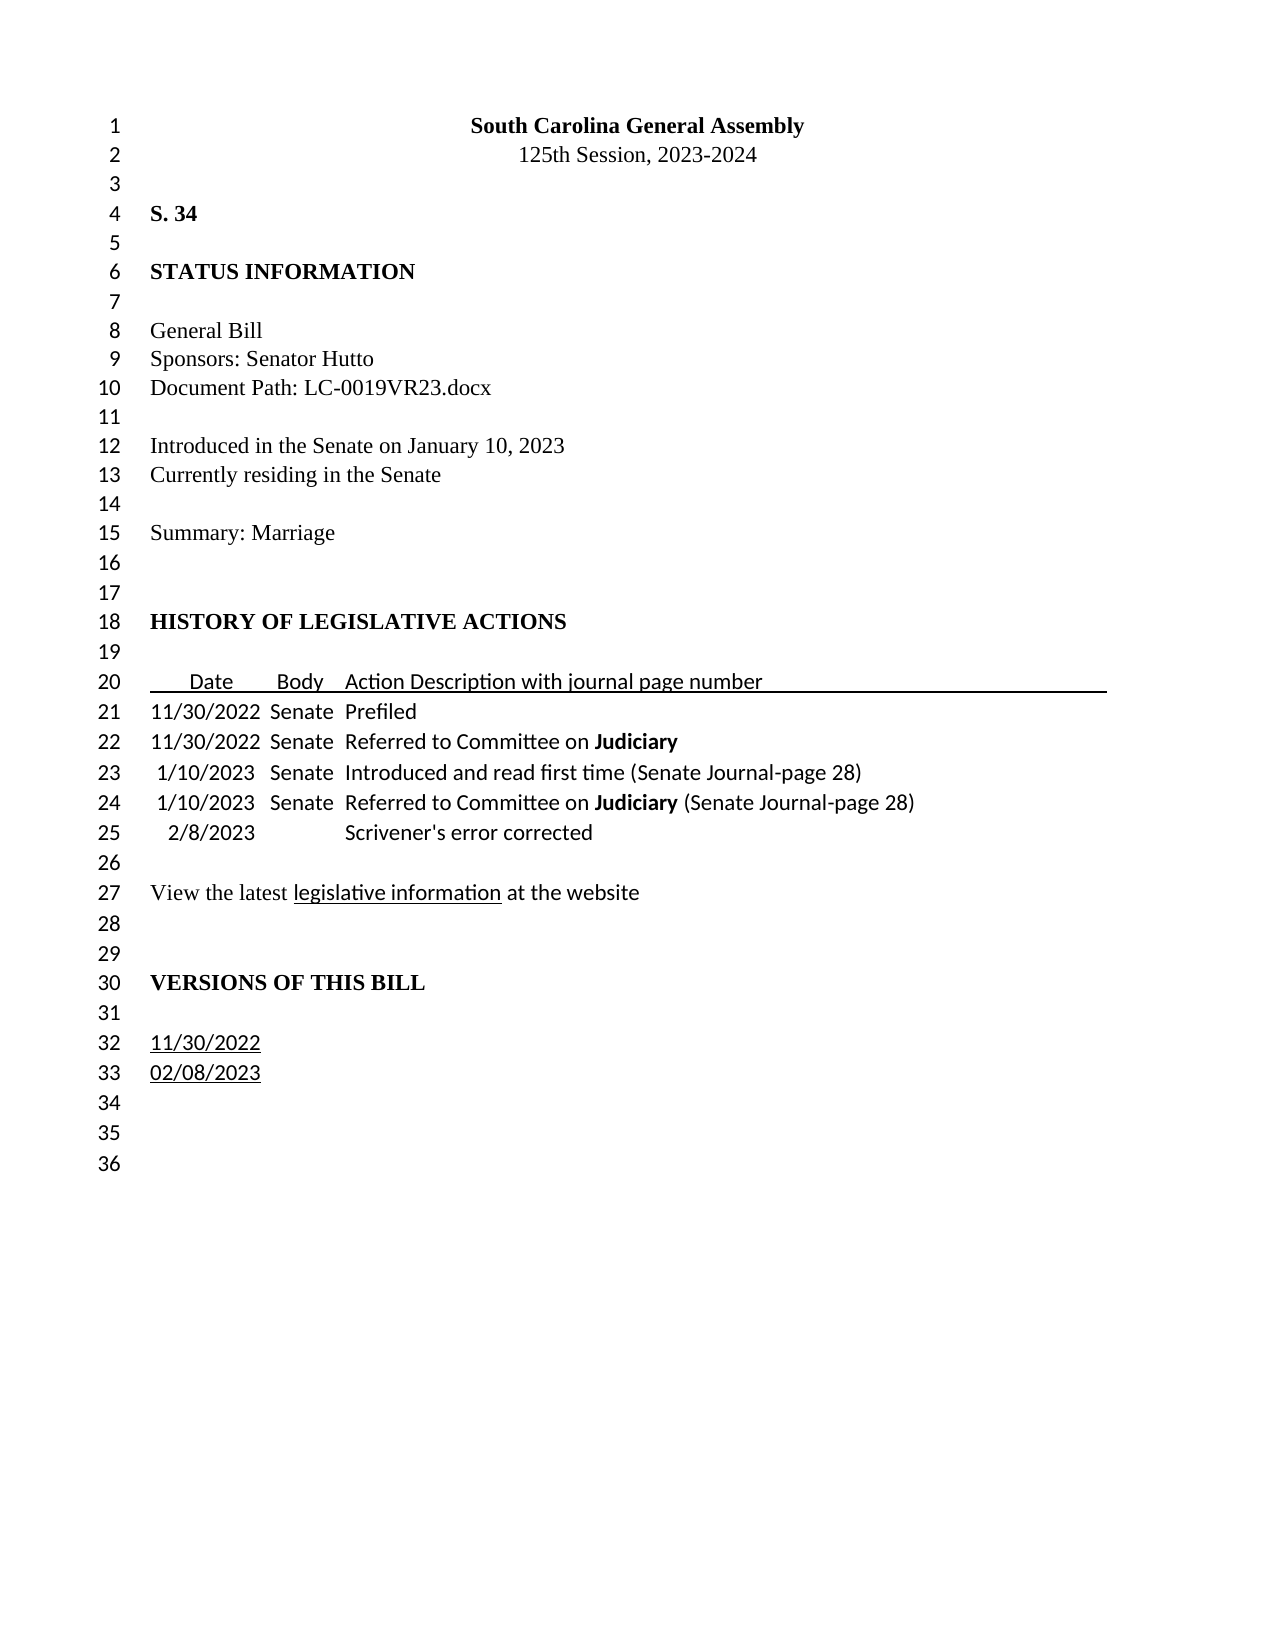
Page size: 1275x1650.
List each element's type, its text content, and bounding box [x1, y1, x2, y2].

text General Bill [150, 317, 1125, 343]
text 11/30/2022 [150, 1028, 1125, 1056]
text Introduced in the Senate on January 10, 2023 [150, 432, 1125, 459]
text S. 34 [150, 199, 1125, 226]
text 125th Session, 2023-2024 [150, 141, 1125, 167]
text Currently residing in the Senate [150, 461, 1125, 487]
text 11/30/2022 Senate Referred to Committee on Judiciary [150, 727, 1125, 755]
text 1/10/2023 Senate Introduced and read first time (Senate Journal-page 28) [150, 758, 1125, 786]
text HISTORY OF LEGISLATIVE ACTIONS [150, 608, 1125, 635]
text 2/8/2023 Scrivener's error corrected [150, 818, 1125, 846]
text South Carolina General Assembly [150, 112, 1125, 139]
text Summary: Marriage [150, 519, 1125, 546]
text Date Body Action Description with journal page number [150, 667, 1125, 695]
text VERSIONS OF THIS BILL [150, 969, 1125, 995]
text 1/10/2023 Senate Referred to Committee on Judiciary (Senate Journal-page 28) [150, 788, 1125, 816]
text Document Path: LC-0019VR23.docx [150, 374, 1125, 400]
text 11/30/2022 Senate Prefiled [150, 697, 1125, 725]
text 02/08/2023 [150, 1058, 1125, 1086]
text STATUS INFORMATION [150, 258, 1125, 284]
text View the latest legislative information at the website [150, 878, 1125, 906]
text Sponsors: Senator Hutto [150, 345, 1125, 372]
